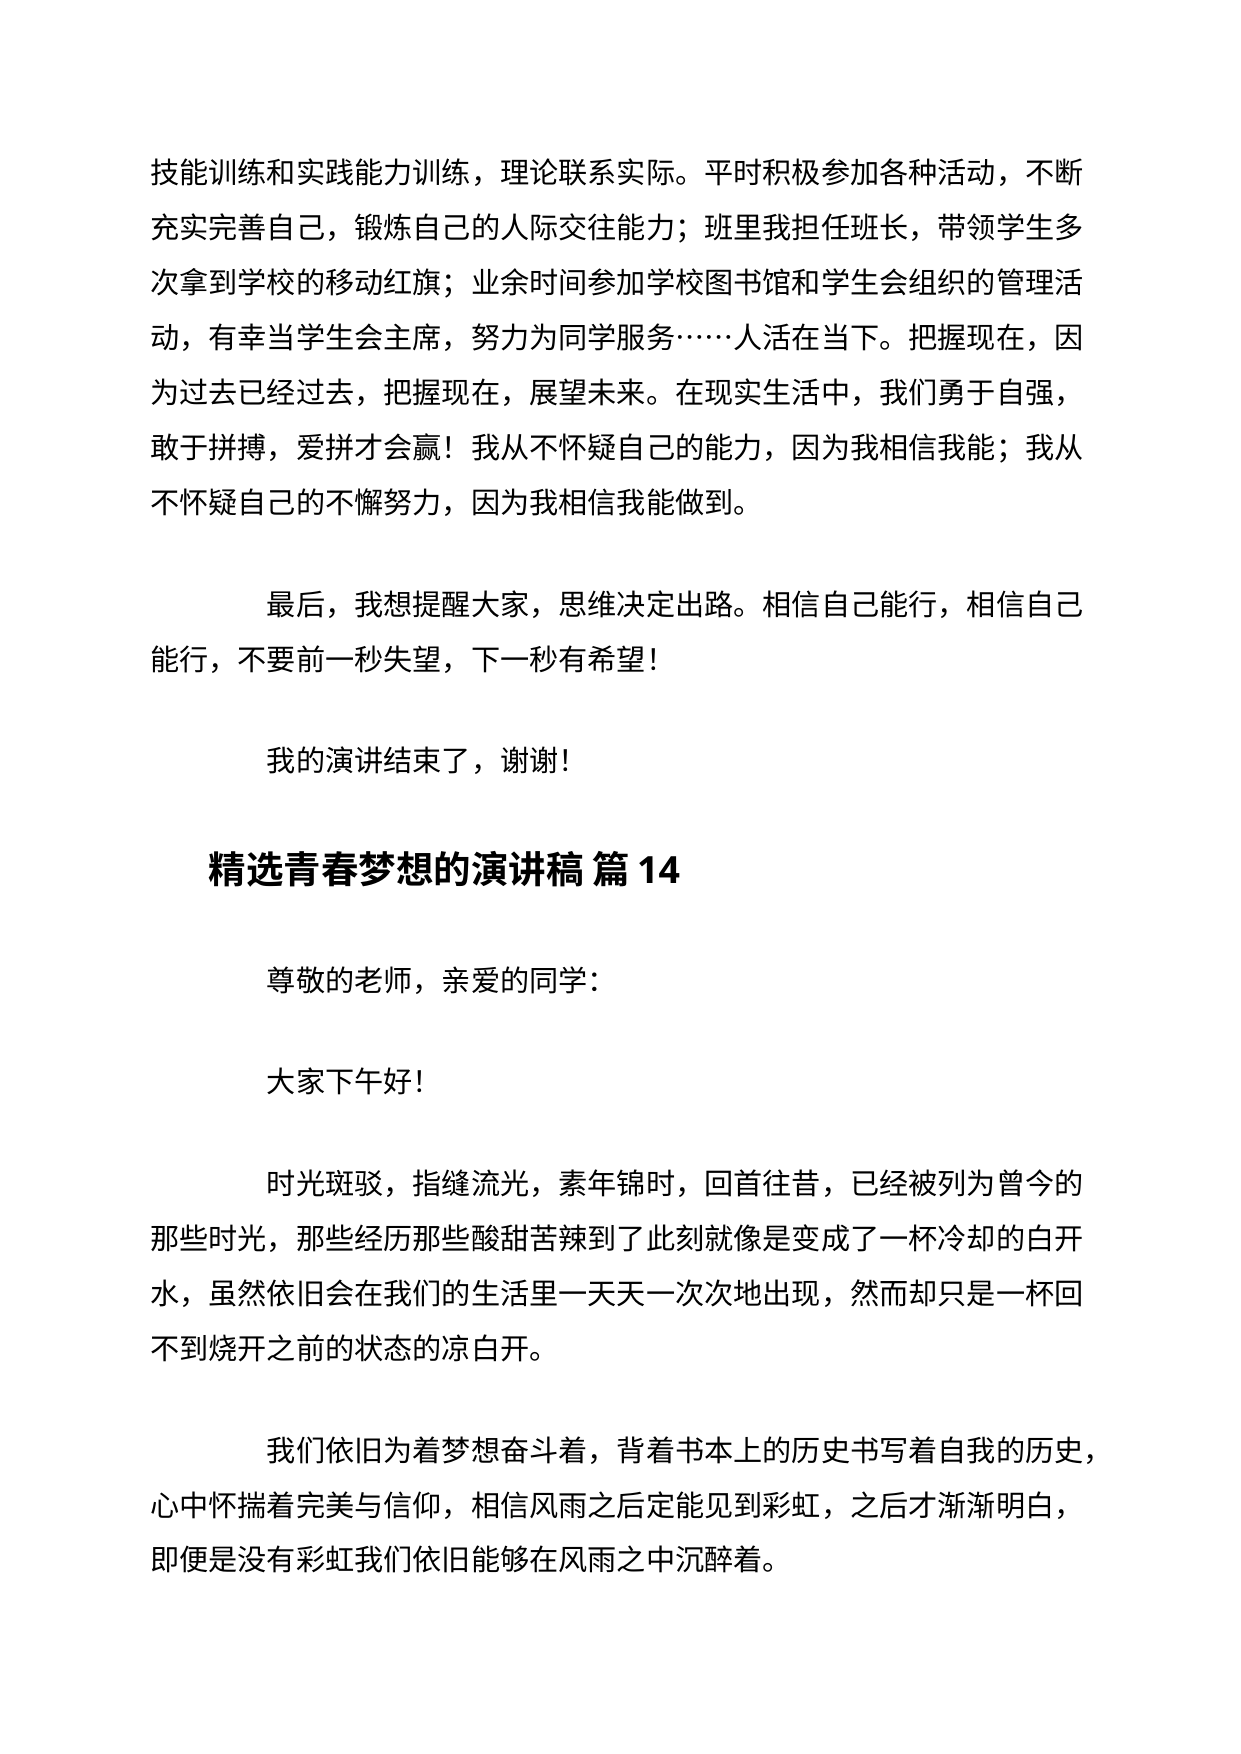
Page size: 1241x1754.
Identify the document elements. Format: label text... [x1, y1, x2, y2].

text 我们依旧为着梦想奋斗着，背着书本上的历史书写着自我的历史，心中怀揣着完美与信仰，相信风雨之后定能见到彩虹，之后才渐渐明白，即便是没有彩虹我们依旧能够在风雨之中沉醉着。 [150, 1427, 1090, 1579]
text 我的演讲结束了，谢谢！ [150, 738, 1090, 780]
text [150, 150, 1090, 522]
text 最后，我想提醒大家，思维决定出路。相信自己能行，相信自己能行，不要前一秒失望，下一秒有希望！ [150, 581, 1090, 678]
text 时光斑驳，指缝流光，素年锦时，回首往昔，已经被列为曾今的那些时光，那些经历那些酸甜苦辣到了此刻就像是变成了一杯冷却的白开水，虽然依旧会在我们的生活里一天天一次次地出现，然而却只是一杯回不到烧开之前的状态的凉白开。 [150, 1161, 1090, 1368]
text 尊敬的老师，亲爱的同学： [150, 957, 1090, 999]
text 大家下午好！ [150, 1059, 1090, 1101]
text 精选青春梦想的演讲稿 篇14 [150, 839, 1090, 894]
